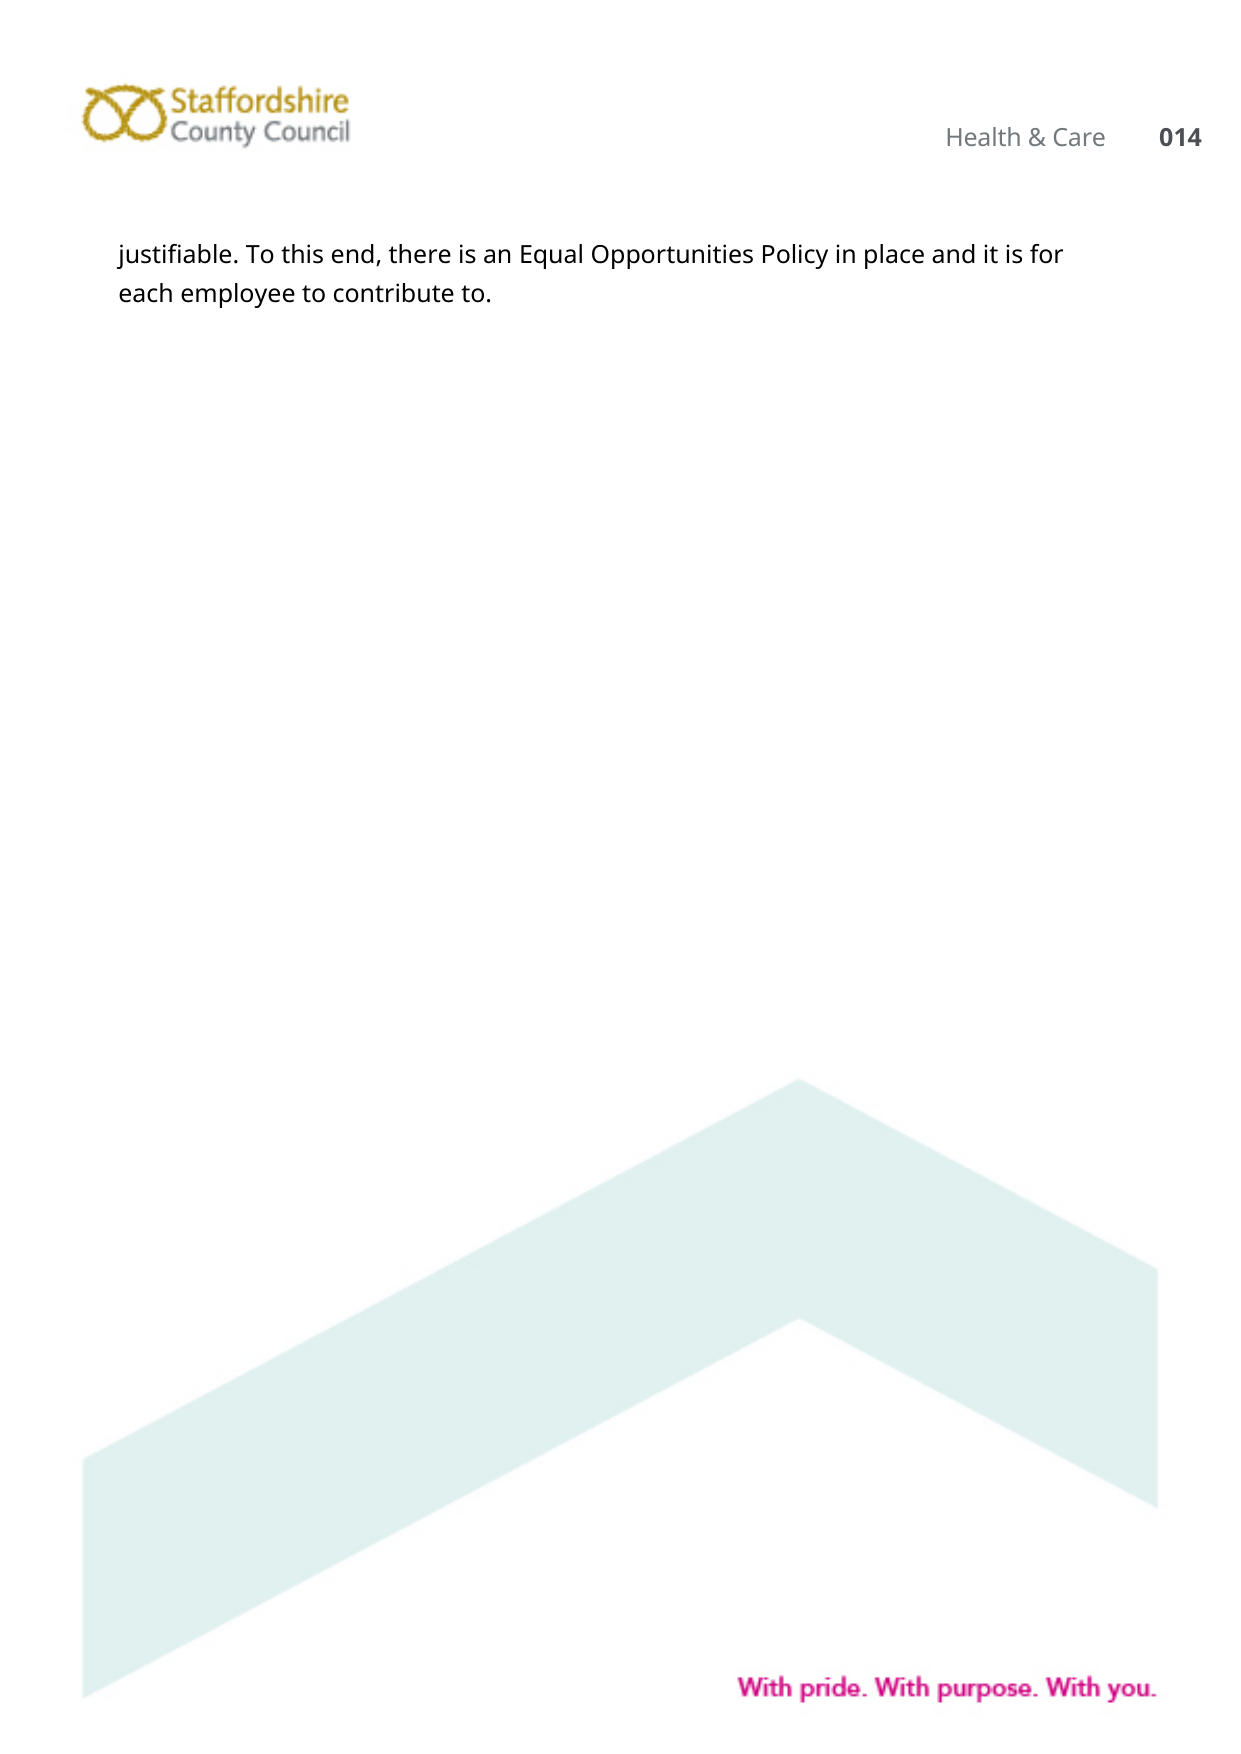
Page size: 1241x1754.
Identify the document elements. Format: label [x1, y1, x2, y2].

picture [1, 3, 1240, 1754]
text [118, 236, 1122, 309]
